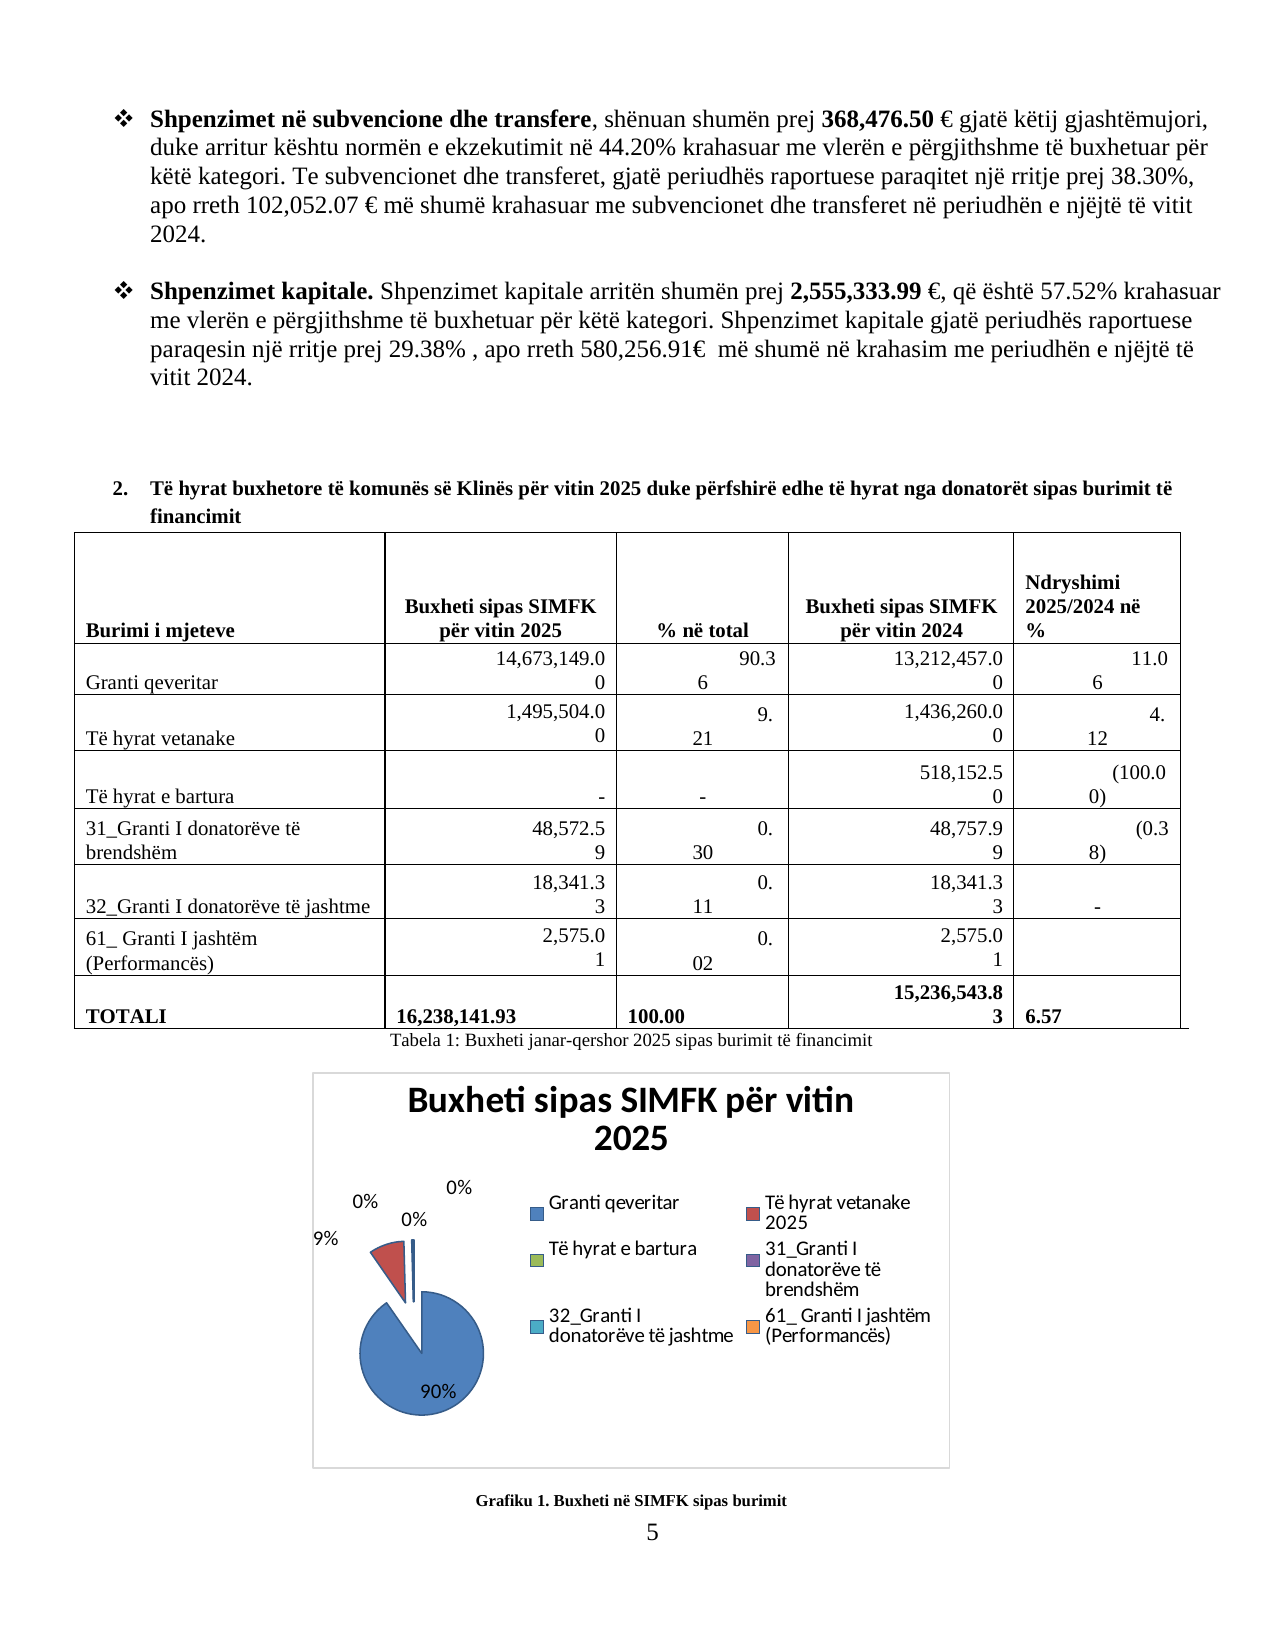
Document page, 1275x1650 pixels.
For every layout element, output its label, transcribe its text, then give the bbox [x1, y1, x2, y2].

table_cell TOTALI [75, 976, 384, 1028]
table_cell 31_Granti I donatorëve të brendshëm [75, 809, 384, 864]
table_cell 0.30 [617, 809, 788, 864]
table_header % në total [617, 533, 788, 642]
table_cell 48,572.59 [386, 809, 616, 864]
table_cell 9.21 [617, 695, 788, 750]
table_header Buxheti sipas SIMFK për vitin 2024 [789, 533, 1013, 642]
table_cell 6.57 [1014, 976, 1180, 1028]
list Të hyrat buxhetore të komunës së Klinës për vitin 2025 duke përfshirë edhe të hyrat nga donatorët sipas burimit të financimit [112, 476, 1230, 528]
table_cell Të hyrat e bartura [75, 751, 384, 808]
table_cell - [617, 751, 788, 808]
table_cell Granti qeveritar [75, 644, 384, 694]
table_cell 18,341.33 [789, 865, 1013, 918]
table_cell - [386, 751, 616, 808]
table_cell (0.38) [1014, 809, 1180, 864]
table_cell - [1014, 865, 1180, 918]
table_cell 48,757.99 [789, 809, 1013, 864]
table_cell 90.36 [617, 644, 788, 694]
table_cell 18,341.33 [386, 865, 616, 918]
table_cell 518,152.50 [789, 751, 1013, 808]
list Shpenzimet kapitale. Shpenzimet kapitale arritën shumën prej 2,555,333.99 €, që është 57.52% krahasuar me vlerën e përgjithshme të buxhetuar për këtë kategori. Shpenzimet kapitale gjatë periudhës raportuese paraqesin një rritje prej 29.38% , apo rreth 580,256.91€ më shumë në krahasim me periudhën e njëjtë të vitit 2024. [112, 276, 1230, 391]
table_cell [1014, 919, 1180, 974]
table_header Ndryshimi 2025/2024 në % [1014, 533, 1180, 642]
list Shpenzimet në subvencione dhe transfere, shënuan shumën prej 368,476.50 € gjatë këtij gjashtëmujori, duke arritur kështu normën e ekzekutimit në 44.20% krahasuar me vlerën e përgjithshme të buxhetuar për këtë kategori. Te subvencionet dhe transferet, gjatë periudhës raportuese paraqitet një rritje prej 38.30%, apo rreth 102,052.07 € më shumë krahasuar me subvencionet dhe transferet në periudhën e njëjtë të vitit 2024. [112, 104, 1230, 247]
table_cell 2,575.01 [386, 919, 616, 974]
table_cell 61_ Granti I jashtëm (Performancës) [75, 919, 384, 974]
table_cell 100.00 [617, 976, 788, 1028]
table_cell (100.00) [1014, 751, 1180, 808]
table_cell 32_Granti I donatorëve të jashtme [75, 865, 384, 918]
table_cell 0.02 [617, 919, 788, 974]
table_cell 1,495,504.00 [386, 695, 616, 750]
table_cell 2,575.01 [789, 919, 1013, 974]
table_header Burimi i mjeteve [75, 533, 384, 642]
table_cell 14,673,149.00 [386, 644, 616, 694]
table_cell 11.06 [1014, 644, 1180, 694]
table_cell 16,238,141.93 [386, 976, 616, 1028]
table_header Buxheti sipas SIMFK për vitin 2025 [386, 533, 616, 642]
table_cell 15,236,543.83 [789, 976, 1013, 1028]
table_cell 4.12 [1014, 695, 1180, 750]
table_cell 0.11 [617, 865, 788, 918]
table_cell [74, 1029, 1189, 1514]
table_cell 13,212,457.00 [789, 644, 1013, 694]
table_cell 1,436,260.00 [789, 695, 1013, 750]
table_cell Të hyrat vetanake [75, 695, 384, 750]
